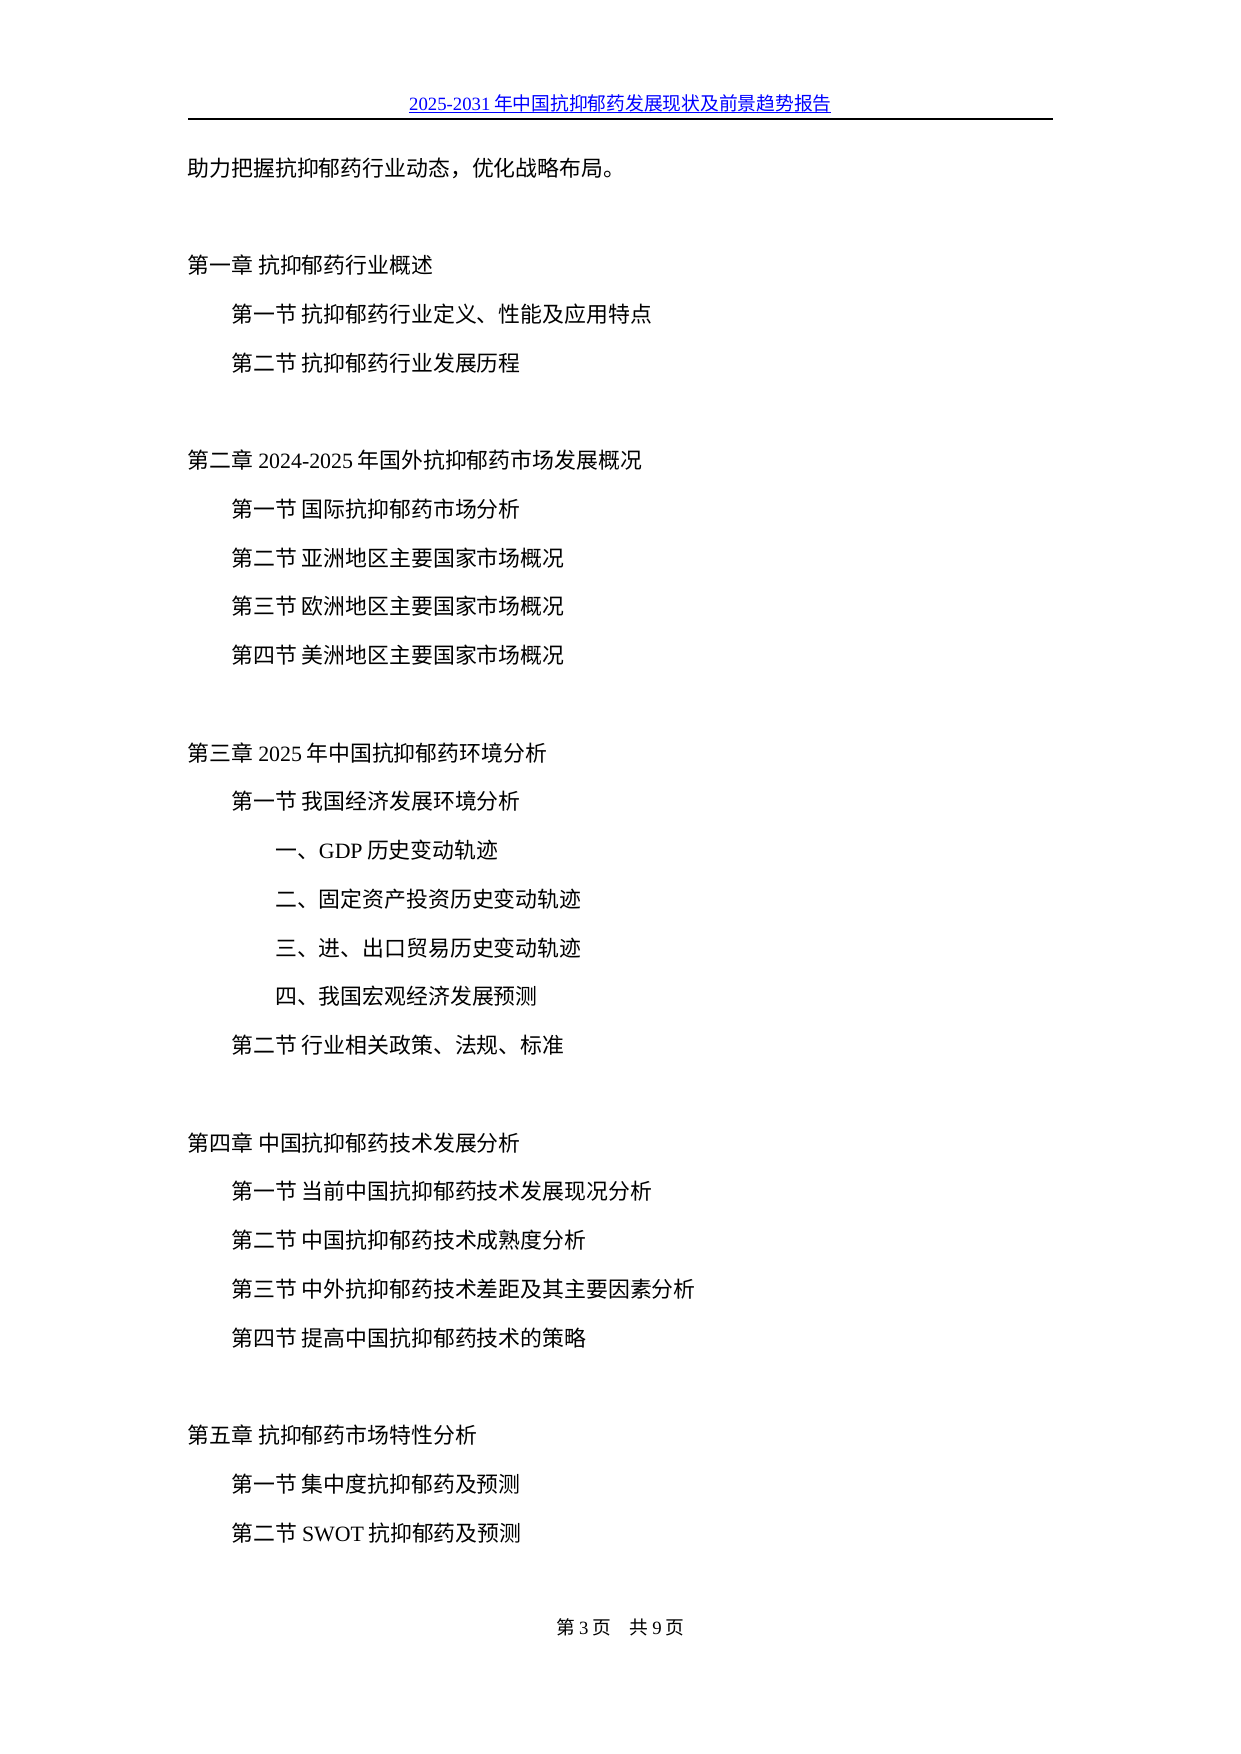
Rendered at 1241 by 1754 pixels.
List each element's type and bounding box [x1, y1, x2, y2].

text [187, 150, 1053, 1548]
